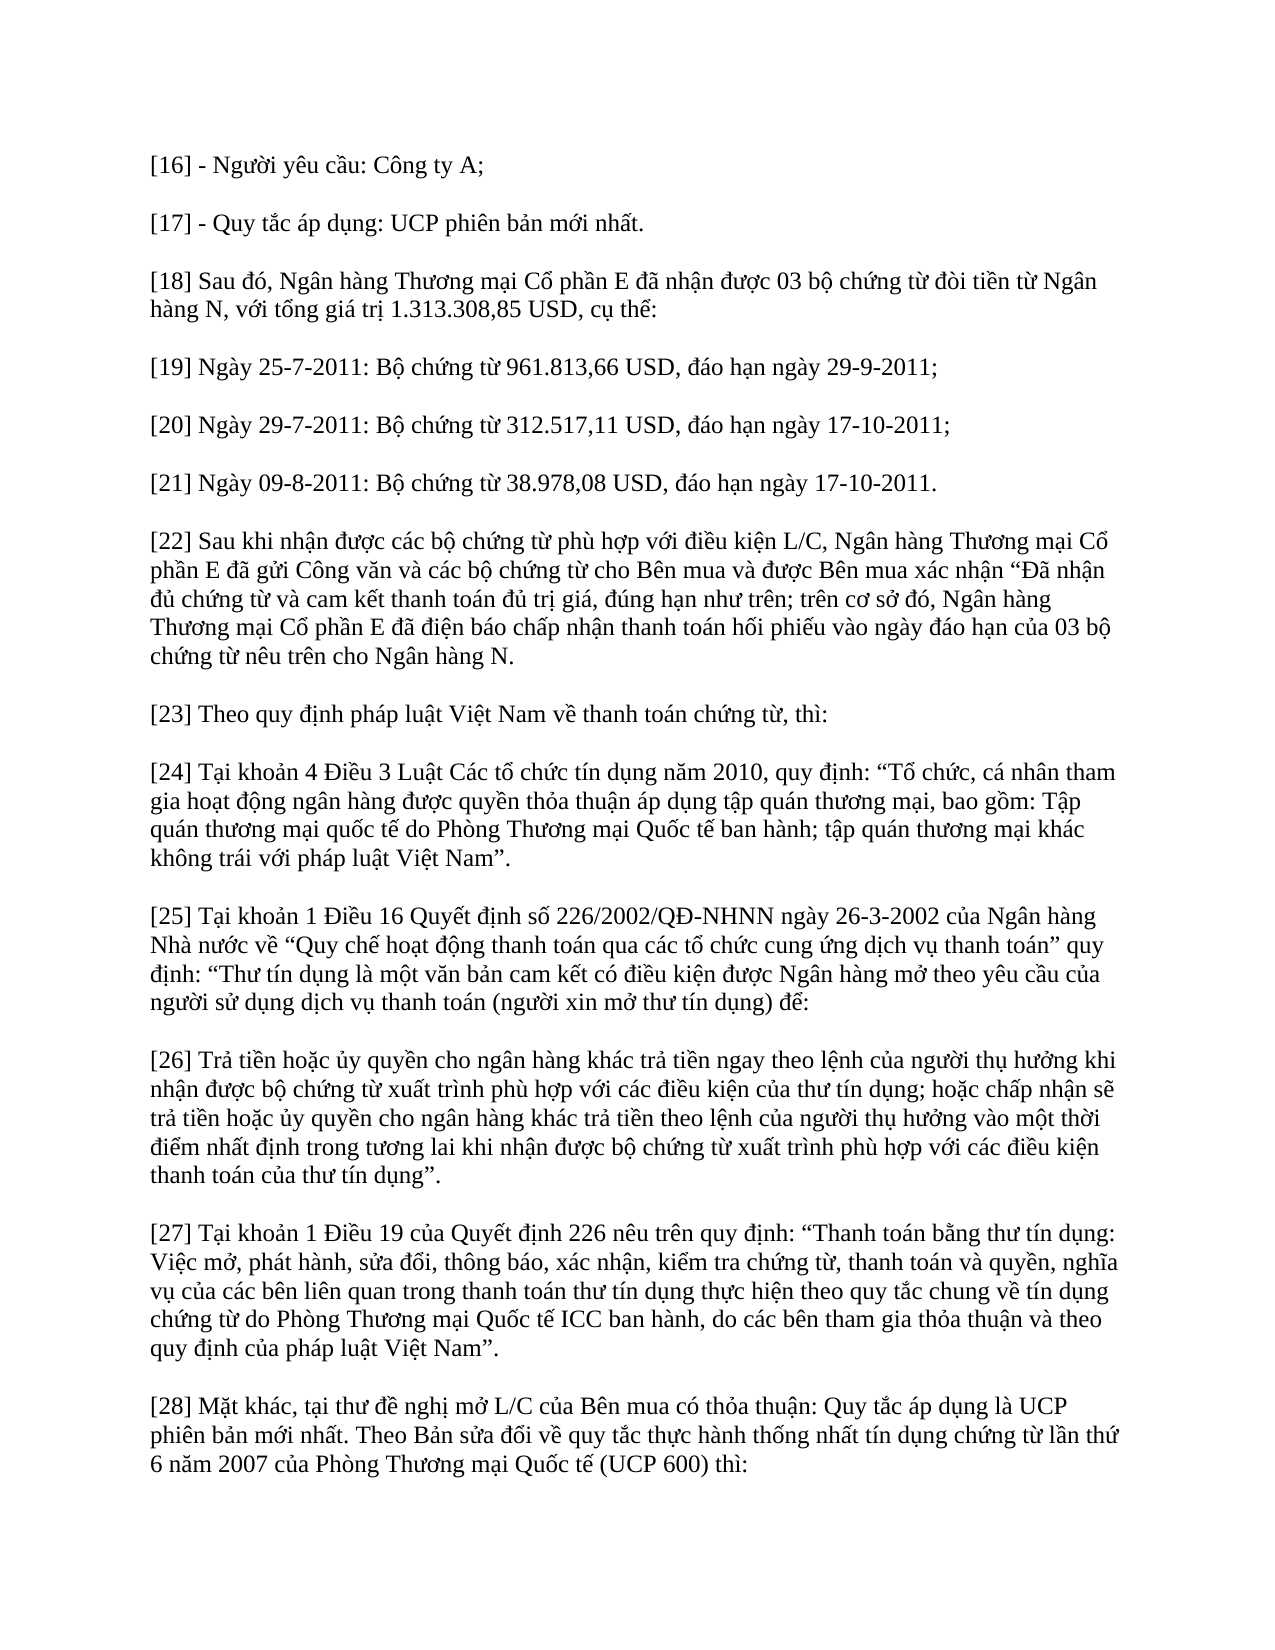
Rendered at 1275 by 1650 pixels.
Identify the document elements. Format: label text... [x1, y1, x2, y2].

text [19] Ngày 25-7-2011: Bộ chứng từ 961.813,66 USD, đáo hạn ngày 29-9-2011; [150, 352, 1125, 381]
text [21] Ngày 09-8-2011: Bộ chứng từ 38.978,08 USD, đáo hạn ngày 17-10-2011. [150, 468, 1125, 497]
text [27] Tại khoản 1 Điều 19 của Quyết định 226 nêu trên quy định: “Thanh toán bằng thư tín dụng: Việc mở, phát hành, sửa đổi, thông báo, xác nhận, kiểm tra chứng từ, thanh toán và quyền, nghĩa vụ của các bên liên quan trong thanh toán thư tín dụng thực hiện theo quy tắc chung về tín dụng chứng từ do Phòng Thương mại Quốc tế ICC ban hành, do các bên tham gia thỏa thuận và theo quy định của pháp luật Việt Nam”. [150, 1218, 1125, 1362]
text [17] - Quy tắc áp dụng: UCP phiên bản mới nhất. [150, 208, 1125, 237]
text [28] Mặt khác, tại thư đề nghị mở L/C của Bên mua có thỏa thuận: Quy tắc áp dụng là UCP phiên bản mới nhất. Theo Bản sửa đổi về quy tắc thực hành thống nhất tín dụng chứng từ lần thứ 6 năm 2007 của Phòng Thương mại Quốc tế (UCP 600) thì: [150, 1391, 1125, 1477]
text [26] Trả tiền hoặc ủy quyền cho ngân hàng khác trả tiền ngay theo lệnh của người thụ hưởng khi nhận được bộ chứng từ xuất trình phù hợp với các điều kiện của thư tín dụng; hoặc chấp nhận sẽ trả tiền hoặc ủy quyền cho ngân hàng khác trả tiền theo lệnh của người thụ hưởng vào một thời điểm nhất định trong tương lai khi nhận được bộ chứng từ xuất trình phù hợp với các điều kiện thanh toán của thư tín dụng”. [150, 1045, 1125, 1189]
text [16] - Người yêu cầu: Công ty A; [150, 150, 1125, 179]
text [22] Sau khi nhận được các bộ chứng từ phù hợp với điều kiện L/C, Ngân hàng Thương mại Cổ phần E đã gửi Công văn và các bộ chứng từ cho Bên mua và được Bên mua xác nhận “Đã nhận đủ chứng từ và cam kết thanh toán đủ trị giá, đúng hạn như trên; trên cơ sở đó, Ngân hàng Thương mại Cổ phần E đã điện báo chấp nhận thanh toán hối phiếu vào ngày đáo hạn của 03 bộ chứng từ nêu trên cho Ngân hàng N. [150, 526, 1125, 670]
text [23] Theo quy định pháp luật Việt Nam về thanh toán chứng từ, thì: [150, 699, 1125, 728]
text [25] Tại khoản 1 Điều 16 Quyết định số 226/2002/QĐ-NHNN ngày 26-3-2002 của Ngân hàng Nhà nước về “Quy chế hoạt động thanh toán qua các tổ chức cung ứng dịch vụ thanh toán” quy định: “Thư tín dụng là một văn bản cam kết có điều kiện được Ngân hàng mở theo yêu cầu của người sử dụng dịch vụ thanh toán (người xin mở thư tín dụng) để: [150, 901, 1125, 1016]
text [20] Ngày 29-7-2011: Bộ chứng từ 312.517,11 USD, đáo hạn ngày 17-10-2011; [150, 410, 1125, 439]
text [24] Tại khoản 4 Điều 3 Luật Các tổ chức tín dụng năm 2010, quy định: “Tổ chức, cá nhân tham gia hoạt động ngân hàng được quyền thỏa thuận áp dụng tập quán thương mại, bao gồm: Tập quán thương mại quốc tế do Phòng Thương mại Quốc tế ban hành; tập quán thương mại khác không trái với pháp luật Việt Nam”. [150, 757, 1125, 872]
text [18] Sau đó, Ngân hàng Thương mại Cổ phần E đã nhận được 03 bộ chứng từ đòi tiền từ Ngân hàng N, với tổng giá trị 1.313.308,85 USD, cụ thể: [150, 266, 1125, 323]
